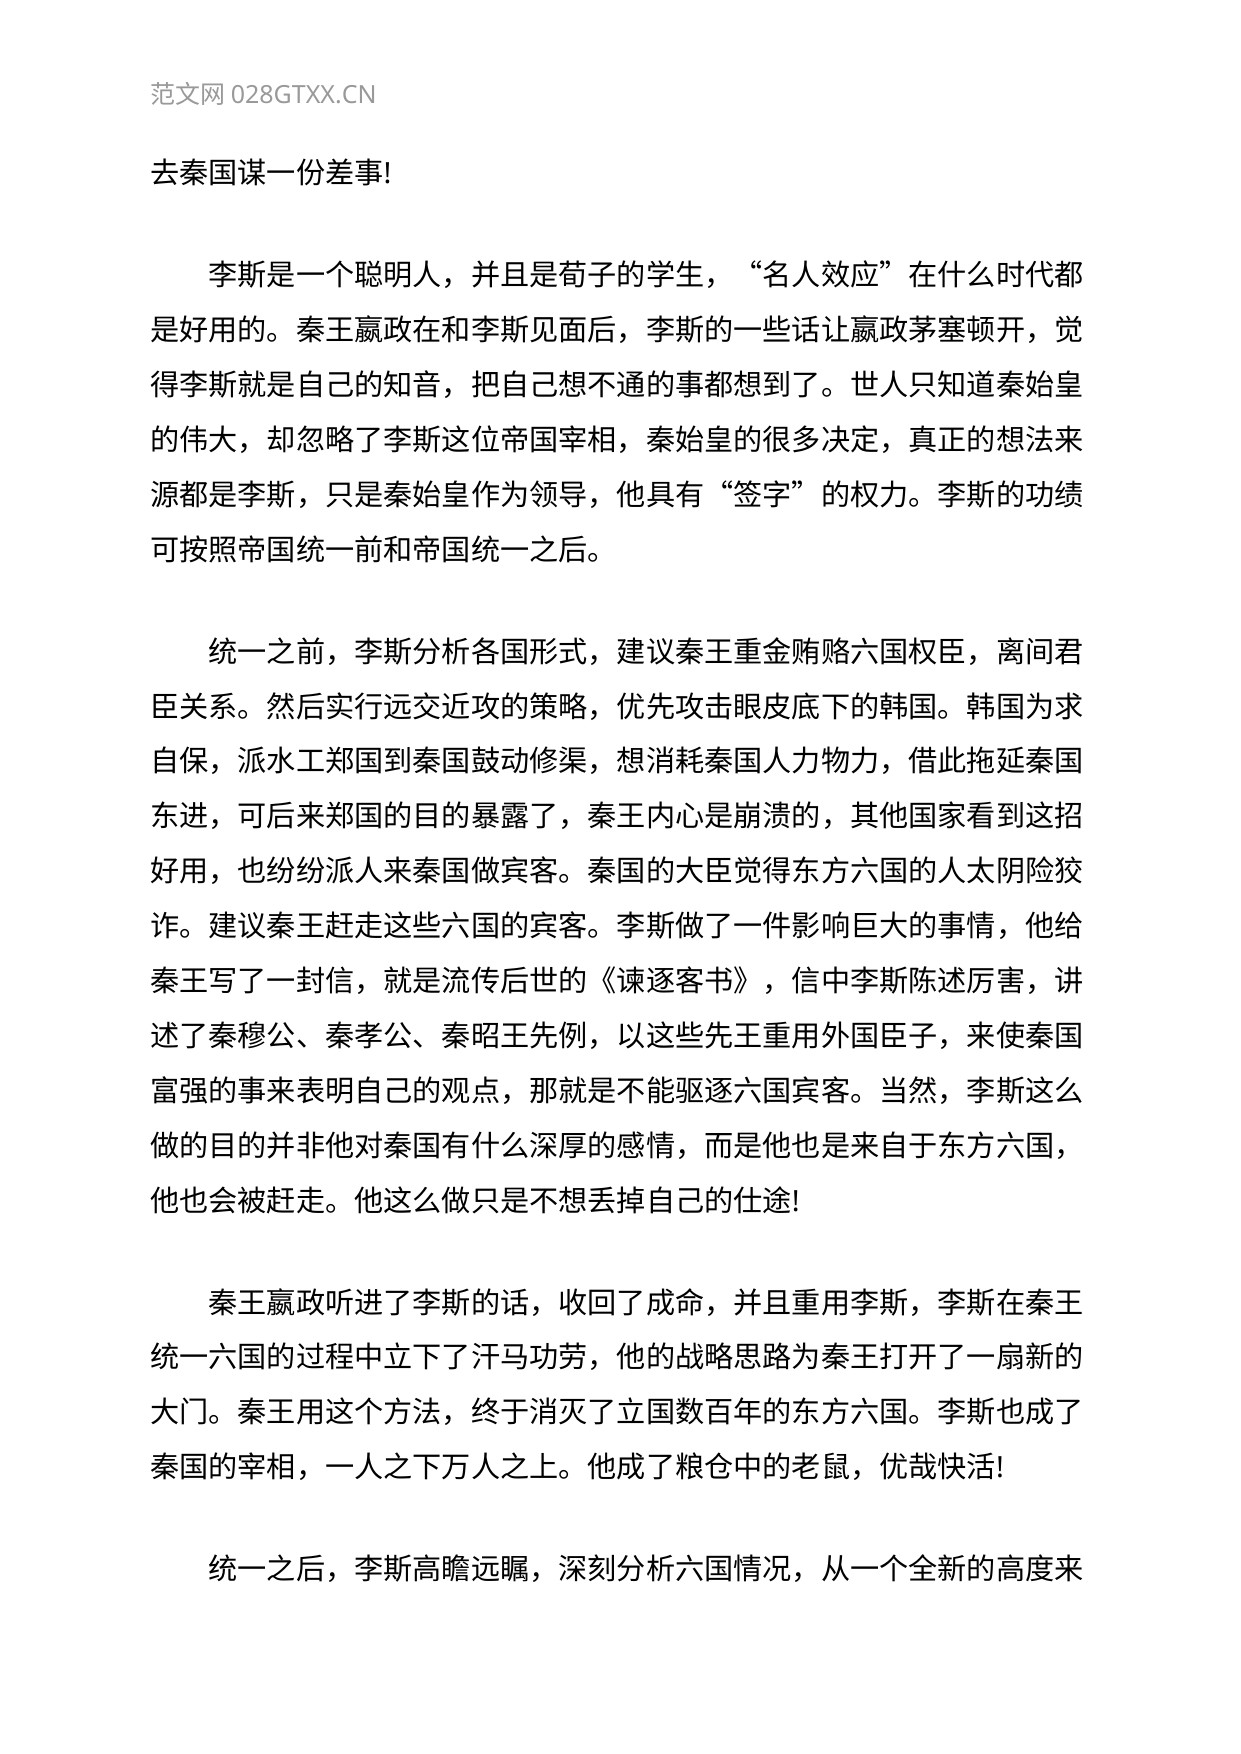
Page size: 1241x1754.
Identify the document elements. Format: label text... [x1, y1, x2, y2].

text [150, 150, 1090, 192]
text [150, 1546, 1090, 1588]
text 李斯是一个聪明人，并且是荀子的学生，“名人效应”在什么时代都是好用的。秦王嬴政在和李斯见面后，李斯的一些话让嬴政茅塞顿开，觉得李斯就是自己的知音，把自己想不通的事都想到了。世人只知道秦始皇的伟大，却忽略了李斯这位帝国宰相，秦始皇的很多决定，真正的想法来源都是李斯，只是秦始皇作为领导，他具有“签字”的权力。李斯的功绩可按照帝国统一前和帝国统一之后。 [150, 252, 1090, 569]
text 统一之前，李斯分析各国形式，建议秦王重金贿赂六国权臣，离间君臣关系。然后实行远交近攻的策略，优先攻击眼皮底下的韩国。韩国为求自保，派水工郑国到秦国鼓动修渠，想消耗秦国人力物力，借此拖延秦国东进，可后来郑国的目的暴露了，秦王内心是崩溃的，其他国家看到这招好用，也纷纷派人来秦国做宾客。秦国的大臣觉得东方六国的人太阴险狡诈。建议秦王赶走这些六国的宾客。李斯做了一件影响巨大的事情，他给秦王写了一封信，就是流传后世的《谏逐客书》，信中李斯陈述厉害，讲述了秦穆公、秦孝公、秦昭王先例，以这些先王重用外国臣子，来使秦国富强的事来表明自己的观点，那就是不能驱逐六国宾客。当然，李斯这么做的目的并非他对秦国有什么深厚的感情，而是他也是来自于东方六国，他也会被赶走。他这么做只是不想丢掉自己的仕途! [150, 628, 1090, 1219]
text 秦王嬴政听进了李斯的话，收回了成命，并且重用李斯，李斯在秦王统一六国的过程中立下了汗马功劳，他的战略思路为秦王打开了一扇新的大门。秦王用这个方法，终于消灭了立国数百年的东方六国。李斯也成了秦国的宰相，一人之下万人之上。他成了粮仓中的老鼠，优哉快活! [150, 1279, 1090, 1486]
